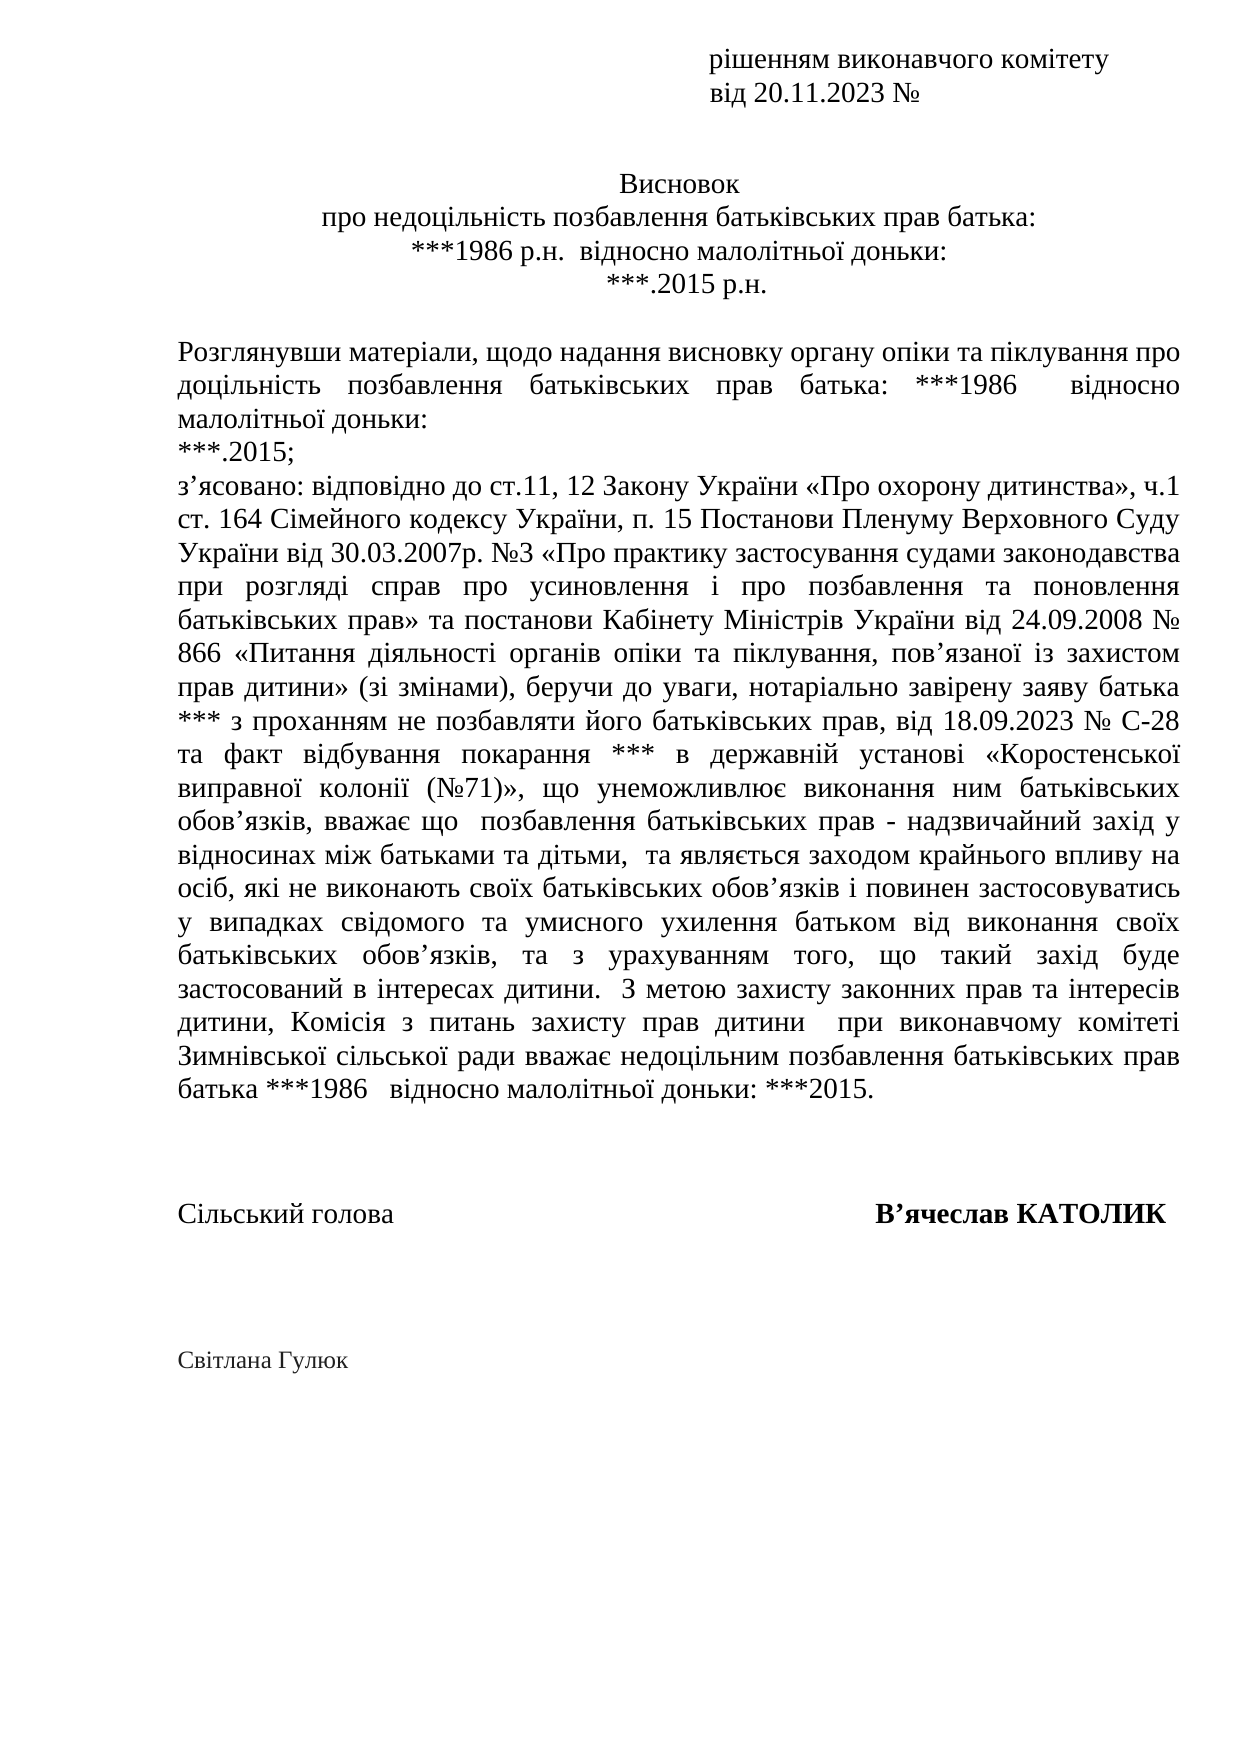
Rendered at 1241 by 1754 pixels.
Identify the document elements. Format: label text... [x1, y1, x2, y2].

text рішенням виконавчого комітету [709, 41, 1181, 75]
text ***.2015 р.н. [177, 267, 1181, 300]
text з’ясовано: відповідно до ст.11, 12 Закону України «Про охорону дитинства», ч.1 ст. 164 Сімейного кодексу України, п. 15 Постанови Пленуму Верховного Суду України від 30.03.2007р. №3 «Про практику застосування судами законодавства при розгляді справ про усиновлення і про позбавлення та поновлення батьківських прав» та постанови Кабінету Міністрів України від 24.09.2008 № 866 «Питання діяльності органів опіки та піклування, пов’язаної із захистом прав дитини» (зі змінами), беручи до уваги, нотаріально завірену заяву батька *** з проханням не позбавляти його батьківських прав, від 18.09.2023 № С-28 та факт відбування покарання *** в державній установі «Коростенської виправної колонії (№71)», що унеможливлює виконання ним батьківських обов’язків, вважає що позбавлення батьківських прав - надзвичайний захід у відносинах між батьками та дітьми, та являється заходом крайнього впливу на осіб, які не виконають своїх батьківських обов’язків і повинен застосовуватись у випадках свідомого та умисного ухилення батьком від виконання своїх батьківських обов’язків, та з урахуванням того, що такий захід буде застосований в інтересах дитини. З метою захисту законних прав та інтересів дитини, Комісія з питань захисту прав дитини при виконавчому комітеті Зимнівської сільської ради вважає недоцільним позбавлення батьківських прав батька ***1986 відносно малолітньої доньки: ***2015. [177, 468, 1181, 1105]
text Висновок [177, 166, 1181, 199]
text Розглянувши матеріали, щодо надання висновку органу опіки та піклування про доцільність позбавлення батьківських прав батька: ***1986 відносно малолітньої доньки: [177, 334, 1181, 434]
text ***.2015; [177, 434, 1181, 468]
text від 20.11.2023 № [177, 75, 1181, 108]
text Сільський голова В’ячеслав КАТОЛИК [177, 1196, 1181, 1230]
text ***1986 р.н. відносно малолітньої доньки: [177, 233, 1181, 267]
text про недоцільність позбавлення батьківських прав батька: [177, 199, 1181, 233]
text Світлана Гулюк [177, 1345, 1181, 1373]
